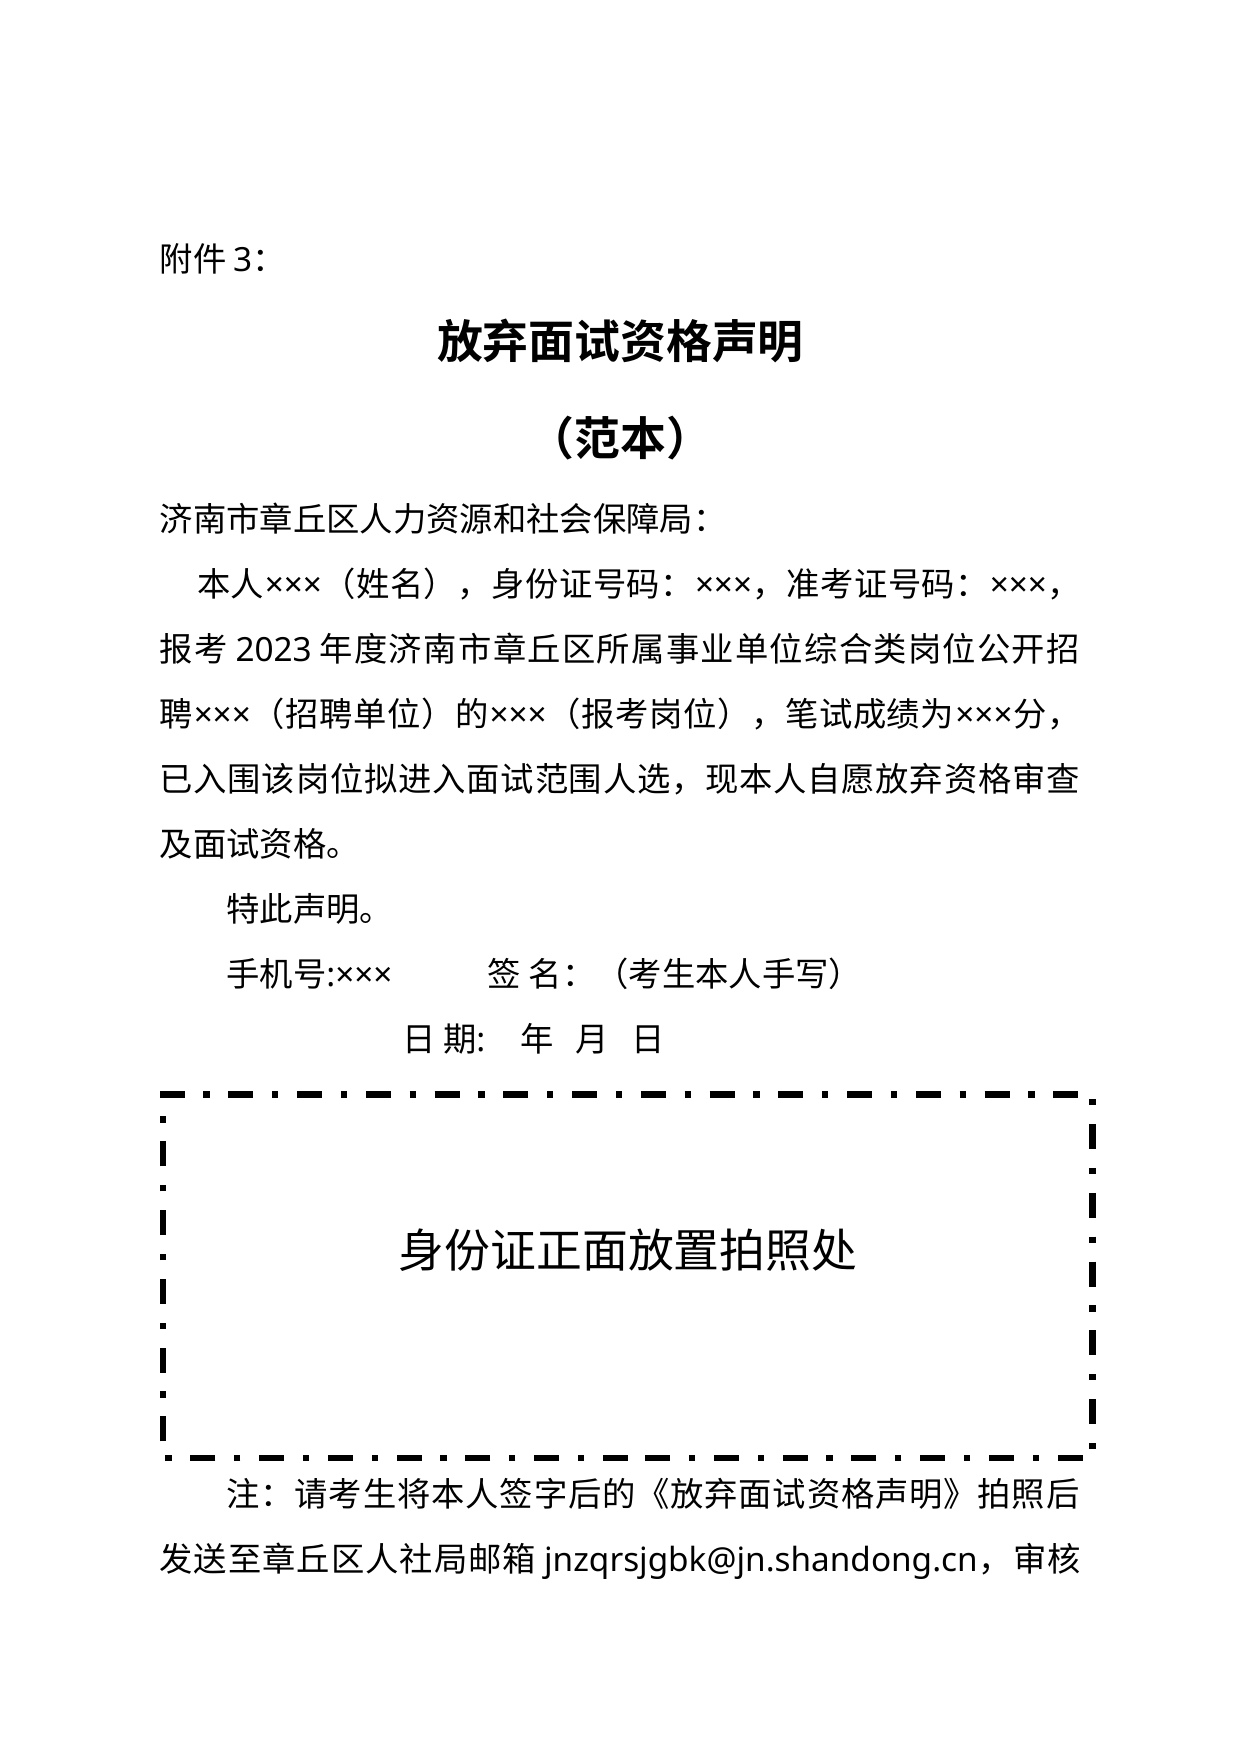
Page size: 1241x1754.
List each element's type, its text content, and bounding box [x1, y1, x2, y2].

text 特此声明。 [159, 874, 1081, 939]
text （范本） [159, 387, 1081, 484]
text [159, 1459, 1081, 1589]
text 放弃面试资格声明 [159, 289, 1081, 387]
text 日 期: 年 月 日 [159, 1004, 1081, 1069]
text 本人×××（姓名），身份证号码：×××，准考证号码：×××，报考2023年度济南市章丘区所属事业单位综合类岗位公开招聘×××（招聘单位）的×××（报考岗位），笔试成绩为×××分，已入围该岗位拟进入面试范围人选，现本人自愿放弃资格审查及面试资格。 [159, 549, 1081, 874]
text 附件3： [159, 224, 1081, 289]
text 手机号:××× 签 名：（考生本人手写） [159, 939, 1081, 1004]
text 济南市章丘区人力资源和社会保障局： [159, 484, 1081, 549]
